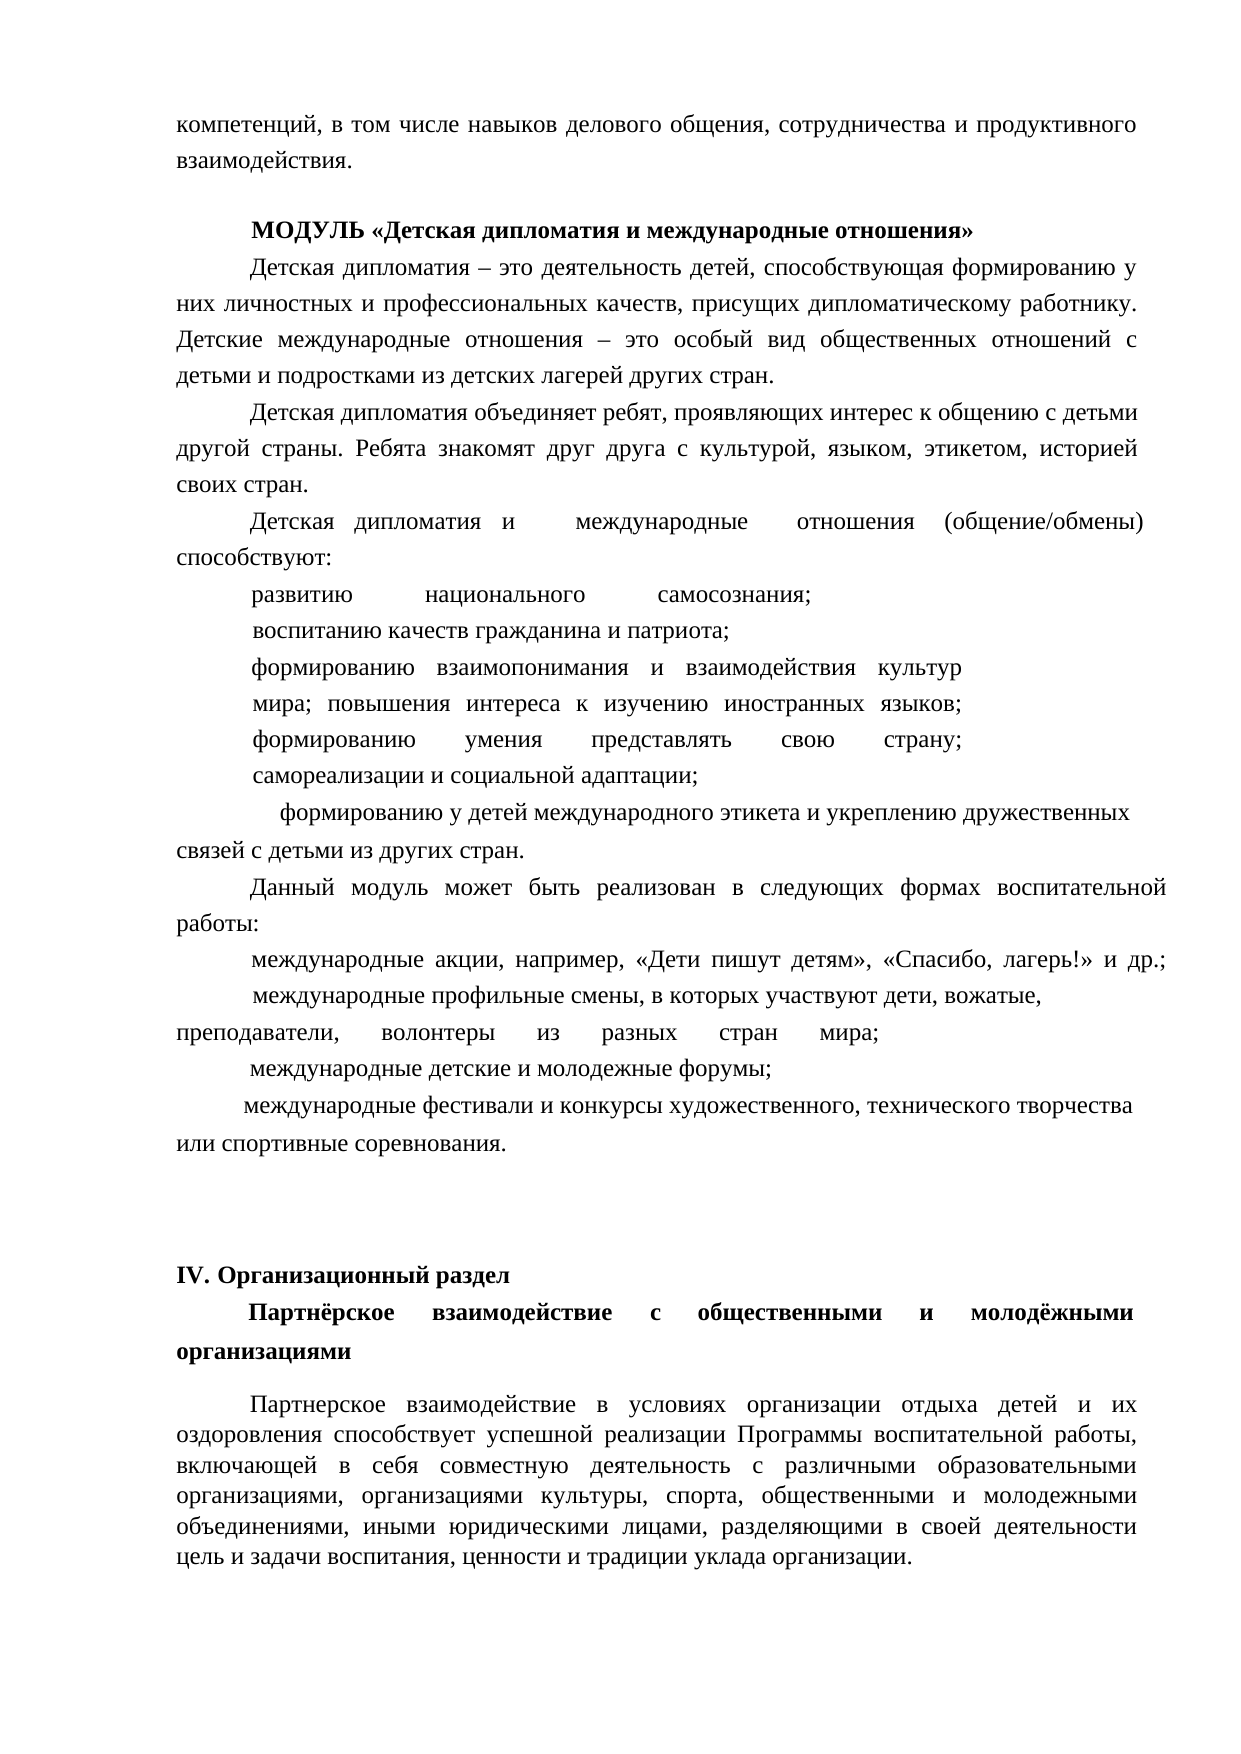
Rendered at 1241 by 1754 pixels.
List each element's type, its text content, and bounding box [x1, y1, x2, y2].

text Партнёрское взаимодействие с общественными и молодёжными [59, 1297, 1189, 1326]
text Детская дипломатия – это деятельность детей, способствующая формированию у них личностных и профессиональных качеств, присущих дипломатическому работнику. Детские международные отношения – это особый вид общественных отношений с детьми и подростками из детских лагерей других стран. [176, 252, 1138, 389]
text преподаватели, волонтеры из разных стран мира; международные детские и молодежные форумы; [176, 1017, 880, 1082]
text Детская дипломатия объединяет ребят, проявляющих интерес к общению с детьми другой страны. Ребята знакомят друг друга с культурой, языком, этикетом, историей своих стран. [176, 397, 1139, 498]
text связей с детьми из других стран. [176, 835, 1167, 864]
text организациями [176, 1336, 1189, 1365]
text международные фестивали и конкурсы художественного, технического творчества [59, 1090, 1133, 1119]
text IV. Организационный раздел [176, 1261, 1189, 1289]
text формированию у детей международного этикета и укреплению дружественных [59, 797, 1130, 826]
text Детская дипломатия и международные отношения (общение/обмены) способствуют: [176, 506, 1167, 571]
text МОДУЛЬ «Детская дипломатия и международные отношения» [251, 215, 1189, 244]
text или спортивные соревнования. [176, 1128, 1167, 1157]
text международные акции, например, «Дети пишут детям», «Спасибо, лагерь!» и др.; международные профильные смены, в которых участвуют дети, вожатые, [251, 944, 1167, 1009]
text Партнерское взаимодействие в условиях организации отдыха детей и их оздоровления способствует успешной реализации Программы воспитательной работы, включающей в себя совместную деятельность с различными образовательными организациями, организациями культуры, спорта, общественными и молодежными объединениями, иными юридическими лицами, разделяющими в своей деятельности цель и задачи воспитания, ценности и традиции уклада организации. [176, 1389, 1138, 1570]
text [176, 109, 1137, 174]
text Данный модуль может быть реализован в следующих формах воспитательной работы: [176, 872, 1167, 936]
text развитию национального самосознания; воспитанию качеств гражданина и патриота; [251, 579, 811, 644]
text формированию взаимопонимания и взаимодействия культур мира; повышения интереса к изучению иностранных языков; формированию умения представлять свою страну; самореализации и социальной адаптации; [251, 652, 962, 789]
